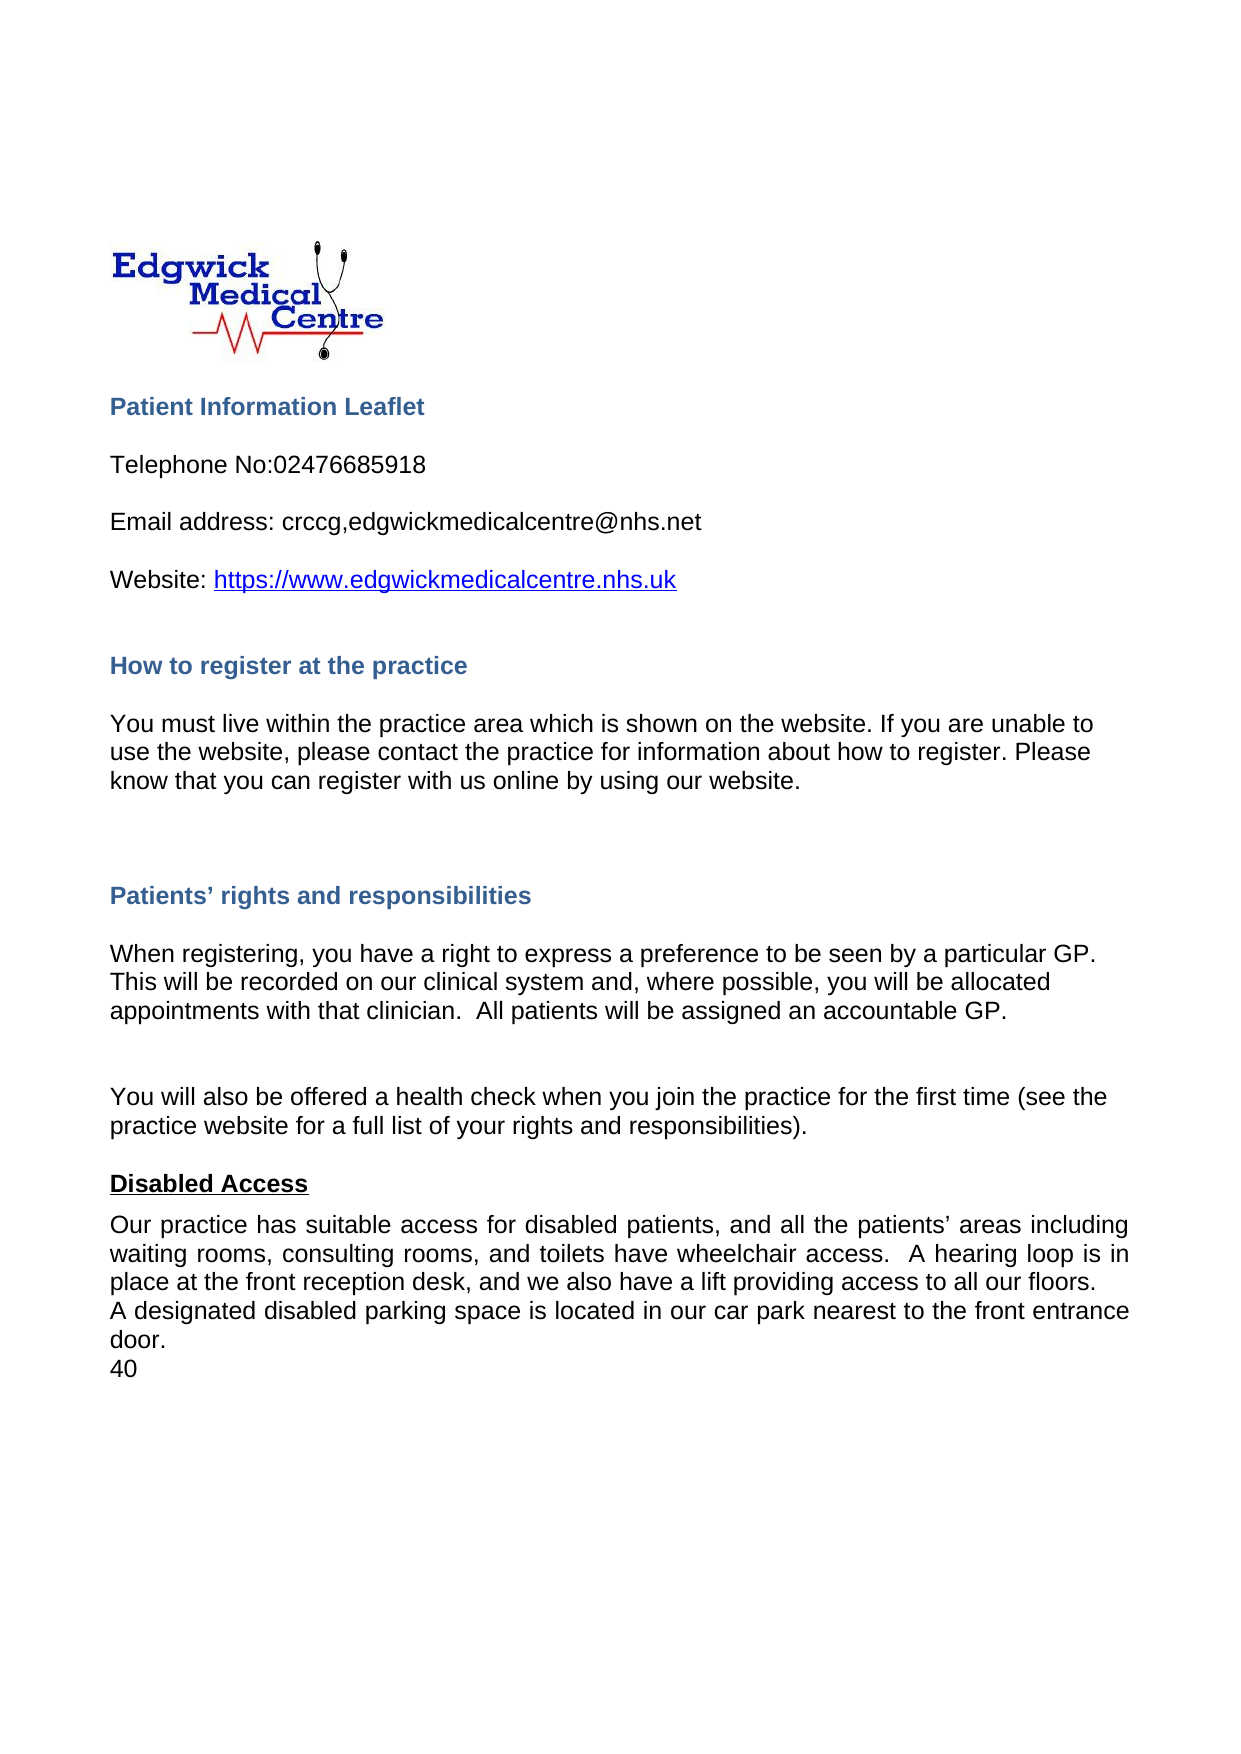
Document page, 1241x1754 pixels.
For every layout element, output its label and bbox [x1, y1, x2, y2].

picture [109, 240, 386, 364]
